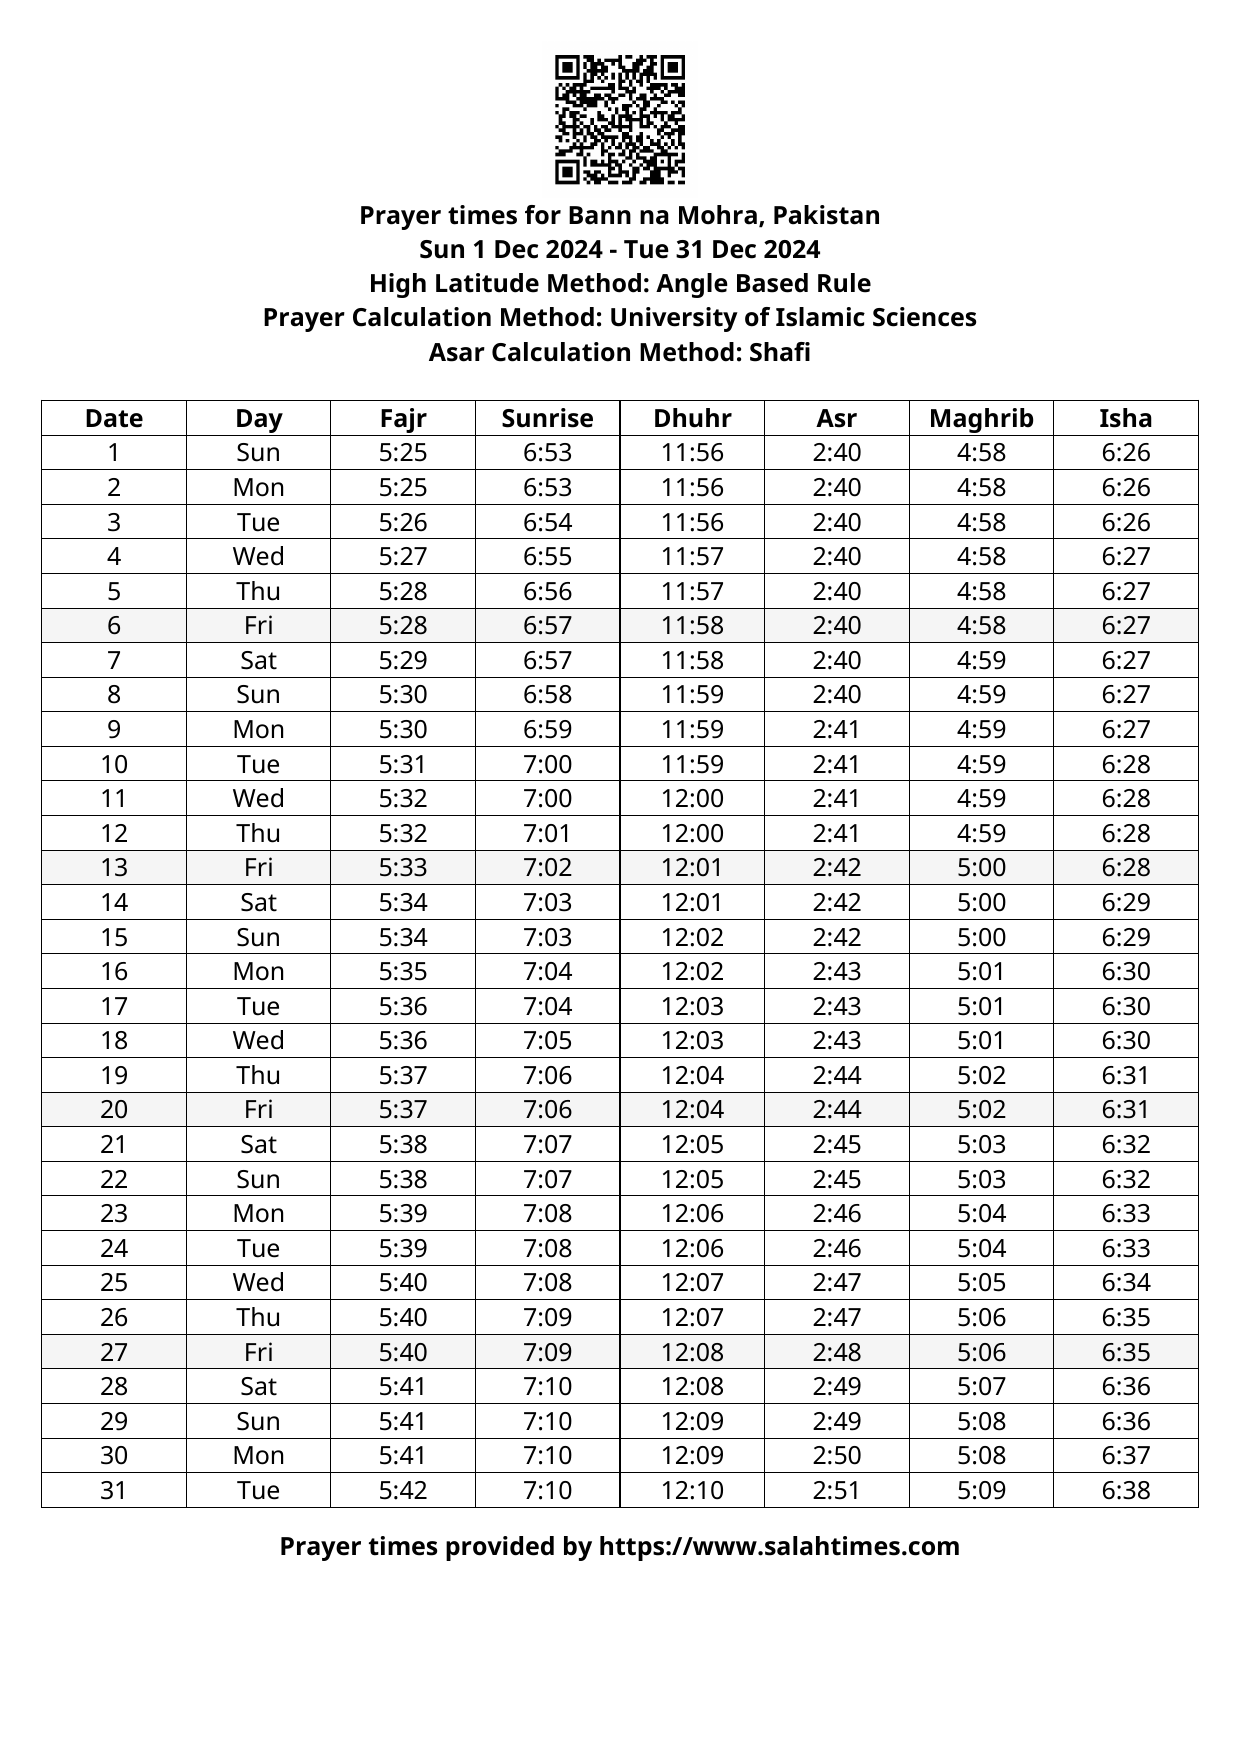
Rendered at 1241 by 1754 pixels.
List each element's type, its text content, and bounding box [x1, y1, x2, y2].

table_cell 2:42 [765, 885, 909, 919]
table_cell Mon [187, 954, 330, 988]
table_cell 12:04 [621, 1058, 764, 1092]
table_cell Wed [187, 539, 330, 573]
table_cell 2:46 [765, 1196, 909, 1230]
table_cell Sun [187, 1162, 330, 1195]
table_cell 2:41 [765, 747, 909, 780]
table_cell 7:07 [476, 1127, 619, 1161]
table_cell 6:29 [1054, 885, 1198, 919]
table_cell 9 [42, 712, 186, 746]
table_cell 5:42 [331, 1473, 475, 1507]
table_cell 6:27 [1054, 574, 1198, 607]
table_cell 5:08 [910, 1404, 1053, 1437]
table_header Sunrise [476, 401, 619, 434]
table_cell 13 [42, 851, 186, 884]
table_cell 6:35 [1054, 1300, 1198, 1334]
table_cell 6:28 [1054, 781, 1198, 815]
table_cell 7:07 [476, 1162, 619, 1195]
table_cell 6:58 [476, 678, 619, 711]
text Prayer Calculation Method: University of Islamic Sciences [42, 300, 1198, 334]
table_cell 16 [42, 954, 186, 988]
table_cell 8 [42, 678, 186, 711]
table_cell 7:06 [476, 1058, 619, 1092]
table_cell 2:40 [765, 436, 909, 469]
table_cell 2:41 [765, 712, 909, 746]
table_cell 7:03 [476, 920, 619, 953]
table_cell 11 [42, 781, 186, 815]
table_cell 7:00 [476, 781, 619, 815]
table_cell 5:40 [331, 1335, 475, 1368]
table_cell 6:32 [1054, 1127, 1198, 1161]
table_cell 12:05 [621, 1162, 764, 1195]
table_cell 12:02 [621, 920, 764, 953]
table_cell 12:02 [621, 954, 764, 988]
table_cell 6:30 [1054, 989, 1198, 1022]
table_cell Tue [187, 1473, 330, 1507]
table_header Date [42, 401, 186, 434]
table_cell 26 [42, 1300, 186, 1334]
table_cell 5:08 [910, 1439, 1053, 1472]
table_cell 4:58 [910, 539, 1053, 573]
table_cell 5:35 [331, 954, 475, 988]
table_cell 5:02 [910, 1058, 1053, 1092]
table_cell 2:40 [765, 609, 909, 642]
table_cell 7:09 [476, 1335, 619, 1368]
table_cell 6:30 [1054, 1024, 1198, 1057]
table_cell Mon [187, 470, 330, 504]
table_cell 11:56 [621, 505, 764, 538]
table_cell 7:01 [476, 816, 619, 849]
table_header Maghrib [910, 401, 1053, 434]
table_cell 2:49 [765, 1404, 909, 1437]
table_cell 5:41 [331, 1439, 475, 1472]
table_cell 2:51 [765, 1473, 909, 1507]
table_cell 17 [42, 989, 186, 1022]
table_cell Tue [187, 505, 330, 538]
table_cell Fri [187, 1093, 330, 1126]
table_cell Wed [187, 1024, 330, 1057]
table_cell 5:06 [910, 1300, 1053, 1334]
table_cell 4:58 [910, 574, 1053, 607]
table_cell 5:04 [910, 1196, 1053, 1230]
table_cell 5:06 [910, 1335, 1053, 1368]
table_cell 11:58 [621, 643, 764, 677]
table_cell 5:40 [331, 1300, 475, 1334]
table_cell 2:40 [765, 539, 909, 573]
table_cell 7:08 [476, 1231, 619, 1264]
table_cell 2:47 [765, 1266, 909, 1299]
text High Latitude Method: Angle Based Rule [42, 266, 1198, 300]
table_cell 2:42 [765, 851, 909, 884]
table_cell 6:55 [476, 539, 619, 573]
table_cell 5 [42, 574, 186, 607]
table_cell 11:56 [621, 436, 764, 469]
table_cell 2:46 [765, 1231, 909, 1264]
table_cell 12:01 [621, 851, 764, 884]
table_cell 2:40 [765, 505, 909, 538]
table_cell 12:07 [621, 1266, 764, 1299]
table_cell 6:26 [1054, 436, 1198, 469]
table_cell 6:53 [476, 436, 619, 469]
table_cell Fri [187, 1335, 330, 1368]
table_cell Tue [187, 747, 330, 780]
table_cell Thu [187, 1300, 330, 1334]
table_cell 4:59 [910, 747, 1053, 780]
table_cell 12:00 [621, 781, 764, 815]
table_cell 6:30 [1054, 954, 1198, 988]
table_cell 7:03 [476, 885, 619, 919]
table_cell 6:57 [476, 609, 619, 642]
table_cell Wed [187, 781, 330, 815]
table_cell 5:28 [331, 609, 475, 642]
table_cell 11:58 [621, 609, 764, 642]
table_cell 2:42 [765, 920, 909, 953]
table_cell 6:53 [476, 470, 619, 504]
table_cell 30 [42, 1439, 186, 1472]
table_cell 2:40 [765, 470, 909, 504]
table_cell 19 [42, 1058, 186, 1092]
table_cell 5:00 [910, 851, 1053, 884]
table_cell 6:27 [1054, 609, 1198, 642]
table_cell 11:57 [621, 539, 764, 573]
table_cell 5:25 [331, 436, 475, 469]
table_cell 4:58 [910, 470, 1053, 504]
table_cell 2:44 [765, 1058, 909, 1092]
table_cell 5:07 [910, 1369, 1053, 1403]
table_cell 5:30 [331, 712, 475, 746]
table_cell 12:00 [621, 816, 764, 849]
table_cell Sun [187, 920, 330, 953]
table_cell 31 [42, 1473, 186, 1507]
table_cell 6:35 [1054, 1335, 1198, 1368]
table_cell 6:29 [1054, 920, 1198, 953]
table_cell 1 [42, 436, 186, 469]
table_cell 5:01 [910, 989, 1053, 1022]
table_cell 12:09 [621, 1404, 764, 1437]
table_cell 5:40 [331, 1266, 475, 1299]
table_cell 6:37 [1054, 1439, 1198, 1472]
table_cell 6:38 [1054, 1473, 1198, 1507]
table_cell 6:36 [1054, 1369, 1198, 1403]
table_cell 6:57 [476, 643, 619, 677]
table_cell 6:31 [1054, 1058, 1198, 1092]
table_cell 6:28 [1054, 816, 1198, 849]
table_cell 5:26 [331, 505, 475, 538]
table_cell 20 [42, 1093, 186, 1126]
table_cell 5:33 [331, 851, 475, 884]
table_cell Tue [187, 989, 330, 1022]
table_cell 5:25 [331, 470, 475, 504]
table_cell 11:59 [621, 747, 764, 780]
table_cell 12 [42, 816, 186, 849]
table_cell Mon [187, 712, 330, 746]
table_cell 11:59 [621, 712, 764, 746]
table_header Isha [1054, 401, 1198, 434]
table_cell Sun [187, 436, 330, 469]
table_cell 4:58 [910, 609, 1053, 642]
table_cell 5:30 [331, 678, 475, 711]
table_cell 6:34 [1054, 1266, 1198, 1299]
table_cell 5:39 [331, 1196, 475, 1230]
table_cell 4:58 [910, 505, 1053, 538]
table_cell 6:26 [1054, 505, 1198, 538]
table_cell Fri [187, 851, 330, 884]
table_cell 12:07 [621, 1300, 764, 1334]
table_cell 2:40 [765, 643, 909, 677]
table_header Dhuhr [621, 401, 764, 434]
table_cell Thu [187, 574, 330, 607]
table_cell 12:05 [621, 1127, 764, 1161]
table_cell 6:28 [1054, 747, 1198, 780]
table_cell 5:34 [331, 885, 475, 919]
table_cell Mon [187, 1196, 330, 1230]
table_cell 5:34 [331, 920, 475, 953]
table_cell 7:00 [476, 747, 619, 780]
table_cell 2:43 [765, 989, 909, 1022]
table_cell 5:04 [910, 1231, 1053, 1264]
table_cell 7:04 [476, 989, 619, 1022]
table_cell 6:27 [1054, 643, 1198, 677]
table_cell Sat [187, 1369, 330, 1403]
table_cell 2:48 [765, 1335, 909, 1368]
table_cell 7:02 [476, 851, 619, 884]
table_cell 5:03 [910, 1127, 1053, 1161]
table_cell 6 [42, 609, 186, 642]
table_cell 5:41 [331, 1369, 475, 1403]
table_cell 7:08 [476, 1196, 619, 1230]
table_cell 29 [42, 1404, 186, 1437]
table_cell 7:10 [476, 1404, 619, 1437]
table_cell 14 [42, 885, 186, 919]
table_cell 5:00 [910, 920, 1053, 953]
table_cell 6:56 [476, 574, 619, 607]
table_cell 5:09 [910, 1473, 1053, 1507]
table_cell 6:27 [1054, 712, 1198, 746]
table_cell 2:45 [765, 1127, 909, 1161]
table_cell 4:58 [910, 436, 1053, 469]
table_cell 7:05 [476, 1024, 619, 1057]
table_cell 5:41 [331, 1404, 475, 1437]
table_cell 22 [42, 1162, 186, 1195]
table_cell 5:27 [331, 539, 475, 573]
table_cell 2:49 [765, 1369, 909, 1403]
table_cell 12:10 [621, 1473, 764, 1507]
table_cell 5:32 [331, 816, 475, 849]
table_cell 6:32 [1054, 1162, 1198, 1195]
table_cell 28 [42, 1369, 186, 1403]
table_cell 5:28 [331, 574, 475, 607]
table_cell 12:06 [621, 1231, 764, 1264]
table_cell 21 [42, 1127, 186, 1161]
table_cell 4:59 [910, 643, 1053, 677]
table_cell 5:02 [910, 1093, 1053, 1126]
table_cell 2:43 [765, 954, 909, 988]
table_cell 7:10 [476, 1439, 619, 1472]
table_cell 23 [42, 1196, 186, 1230]
table_cell 10 [42, 747, 186, 780]
table_cell 7:08 [476, 1266, 619, 1299]
table_cell Tue [187, 1231, 330, 1264]
table_cell 2:47 [765, 1300, 909, 1334]
table_cell Mon [187, 1439, 330, 1472]
table_cell Sat [187, 643, 330, 677]
table_cell 5:01 [910, 1024, 1053, 1057]
table_cell 7:10 [476, 1369, 619, 1403]
table_cell 2:41 [765, 781, 909, 815]
table_cell Sun [187, 1404, 330, 1437]
table_cell 5:05 [910, 1266, 1053, 1299]
table_cell 12:09 [621, 1439, 764, 1472]
table_cell 2 [42, 470, 186, 504]
table_cell 4:59 [910, 712, 1053, 746]
table_cell 5:38 [331, 1162, 475, 1195]
table_cell Sat [187, 1127, 330, 1161]
table_cell 5:31 [331, 747, 475, 780]
table_header Day [187, 401, 330, 434]
text Sun 1 Dec 2024 - Tue 31 Dec 2024 [42, 232, 1198, 266]
table_cell 27 [42, 1335, 186, 1368]
table_cell 5:36 [331, 1024, 475, 1057]
table_cell 12:06 [621, 1196, 764, 1230]
text Asar Calculation Method: Shafi [42, 334, 1198, 368]
table_cell 5:29 [331, 643, 475, 677]
table_cell Sat [187, 885, 330, 919]
table_cell Wed [187, 1266, 330, 1299]
table_cell 5:37 [331, 1093, 475, 1126]
table_cell 11:56 [621, 470, 764, 504]
table_cell 5:37 [331, 1058, 475, 1092]
text Prayer times for Bann na Mohra, Pakistan [42, 198, 1198, 232]
table_cell 25 [42, 1266, 186, 1299]
table_cell 5:32 [331, 781, 475, 815]
table_cell Fri [187, 609, 330, 642]
table_cell 12:03 [621, 1024, 764, 1057]
table_cell 7 [42, 643, 186, 677]
table_cell 2:45 [765, 1162, 909, 1195]
table_header Fajr [331, 401, 475, 434]
table_cell 6:33 [1054, 1231, 1198, 1264]
table_cell 12:08 [621, 1369, 764, 1403]
table_cell 18 [42, 1024, 186, 1057]
table_cell 6:26 [1054, 470, 1198, 504]
table_cell 6:28 [1054, 851, 1198, 884]
table_cell 12:08 [621, 1335, 764, 1368]
table_cell 5:39 [331, 1231, 475, 1264]
table_cell 4 [42, 539, 186, 573]
table_cell 24 [42, 1231, 186, 1264]
text Prayer times provided by https://www.salahtimes.com [42, 1528, 1198, 1563]
table_cell Thu [187, 1058, 330, 1092]
table_cell 2:41 [765, 816, 909, 849]
table_cell 6:54 [476, 505, 619, 538]
table_cell 11:59 [621, 678, 764, 711]
table_cell 12:03 [621, 989, 764, 1022]
table_cell 5:03 [910, 1162, 1053, 1195]
table_cell Thu [187, 816, 330, 849]
table_cell 7:06 [476, 1093, 619, 1126]
table_cell 5:00 [910, 885, 1053, 919]
table_cell 7:04 [476, 954, 619, 988]
table_cell 4:59 [910, 781, 1053, 815]
table_cell 7:10 [476, 1473, 619, 1507]
table_cell 12:04 [621, 1093, 764, 1126]
table_cell 2:50 [765, 1439, 909, 1472]
table_cell 5:36 [331, 989, 475, 1022]
table_header Asr [765, 401, 909, 434]
table_cell 2:40 [765, 574, 909, 607]
picture [542, 41, 699, 198]
table_cell 6:31 [1054, 1093, 1198, 1126]
table_cell 3 [42, 505, 186, 538]
table_cell 4:59 [910, 678, 1053, 711]
table_cell 6:27 [1054, 539, 1198, 573]
table_cell 15 [42, 920, 186, 953]
table_cell 5:01 [910, 954, 1053, 988]
table_cell 4:59 [910, 816, 1053, 849]
table_cell Sun [187, 678, 330, 711]
table_cell 11:57 [621, 574, 764, 607]
table_cell 6:27 [1054, 678, 1198, 711]
table_cell 6:36 [1054, 1404, 1198, 1437]
table_cell 2:40 [765, 678, 909, 711]
table_cell 5:38 [331, 1127, 475, 1161]
table_cell 6:59 [476, 712, 619, 746]
table_cell 2:43 [765, 1024, 909, 1057]
table_cell 2:44 [765, 1093, 909, 1126]
table_cell 7:09 [476, 1300, 619, 1334]
table_cell 6:33 [1054, 1196, 1198, 1230]
table_cell 12:01 [621, 885, 764, 919]
